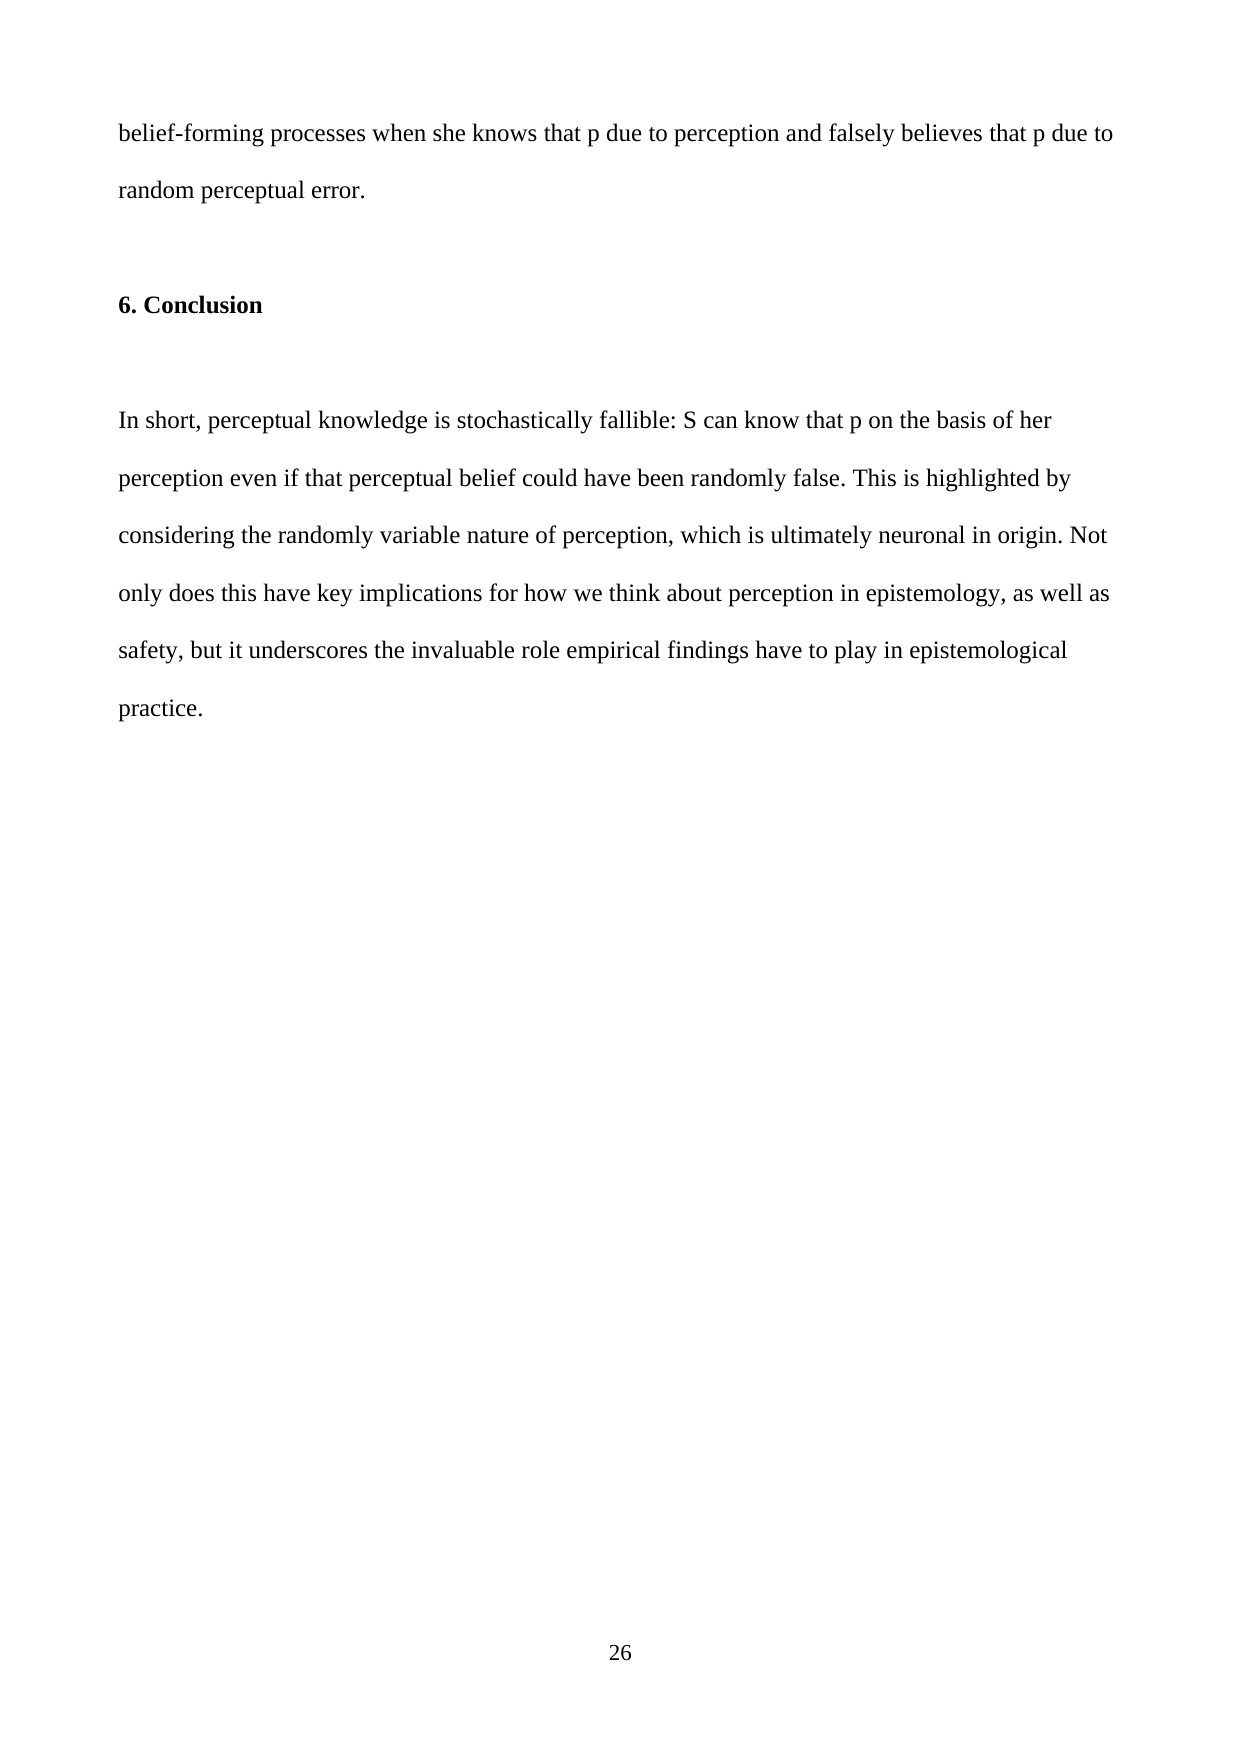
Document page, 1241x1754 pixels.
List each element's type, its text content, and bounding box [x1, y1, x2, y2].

text In short, perceptual knowledge is stochastically fallible: S can know that p on the basis of her perception even if that perceptual belief could have been randomly false. This is highlighted by considering the randomly variable nature of perception, which is ultimately neuronal in origin. Not only does this have key implications for how we think about perception in epistemology, as well as safety, but it underscores the invaluable role empirical findings have to play in epistemological practice. [118, 406, 1122, 722]
text 6. Conclusion [118, 291, 1122, 319]
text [118, 118, 1122, 204]
